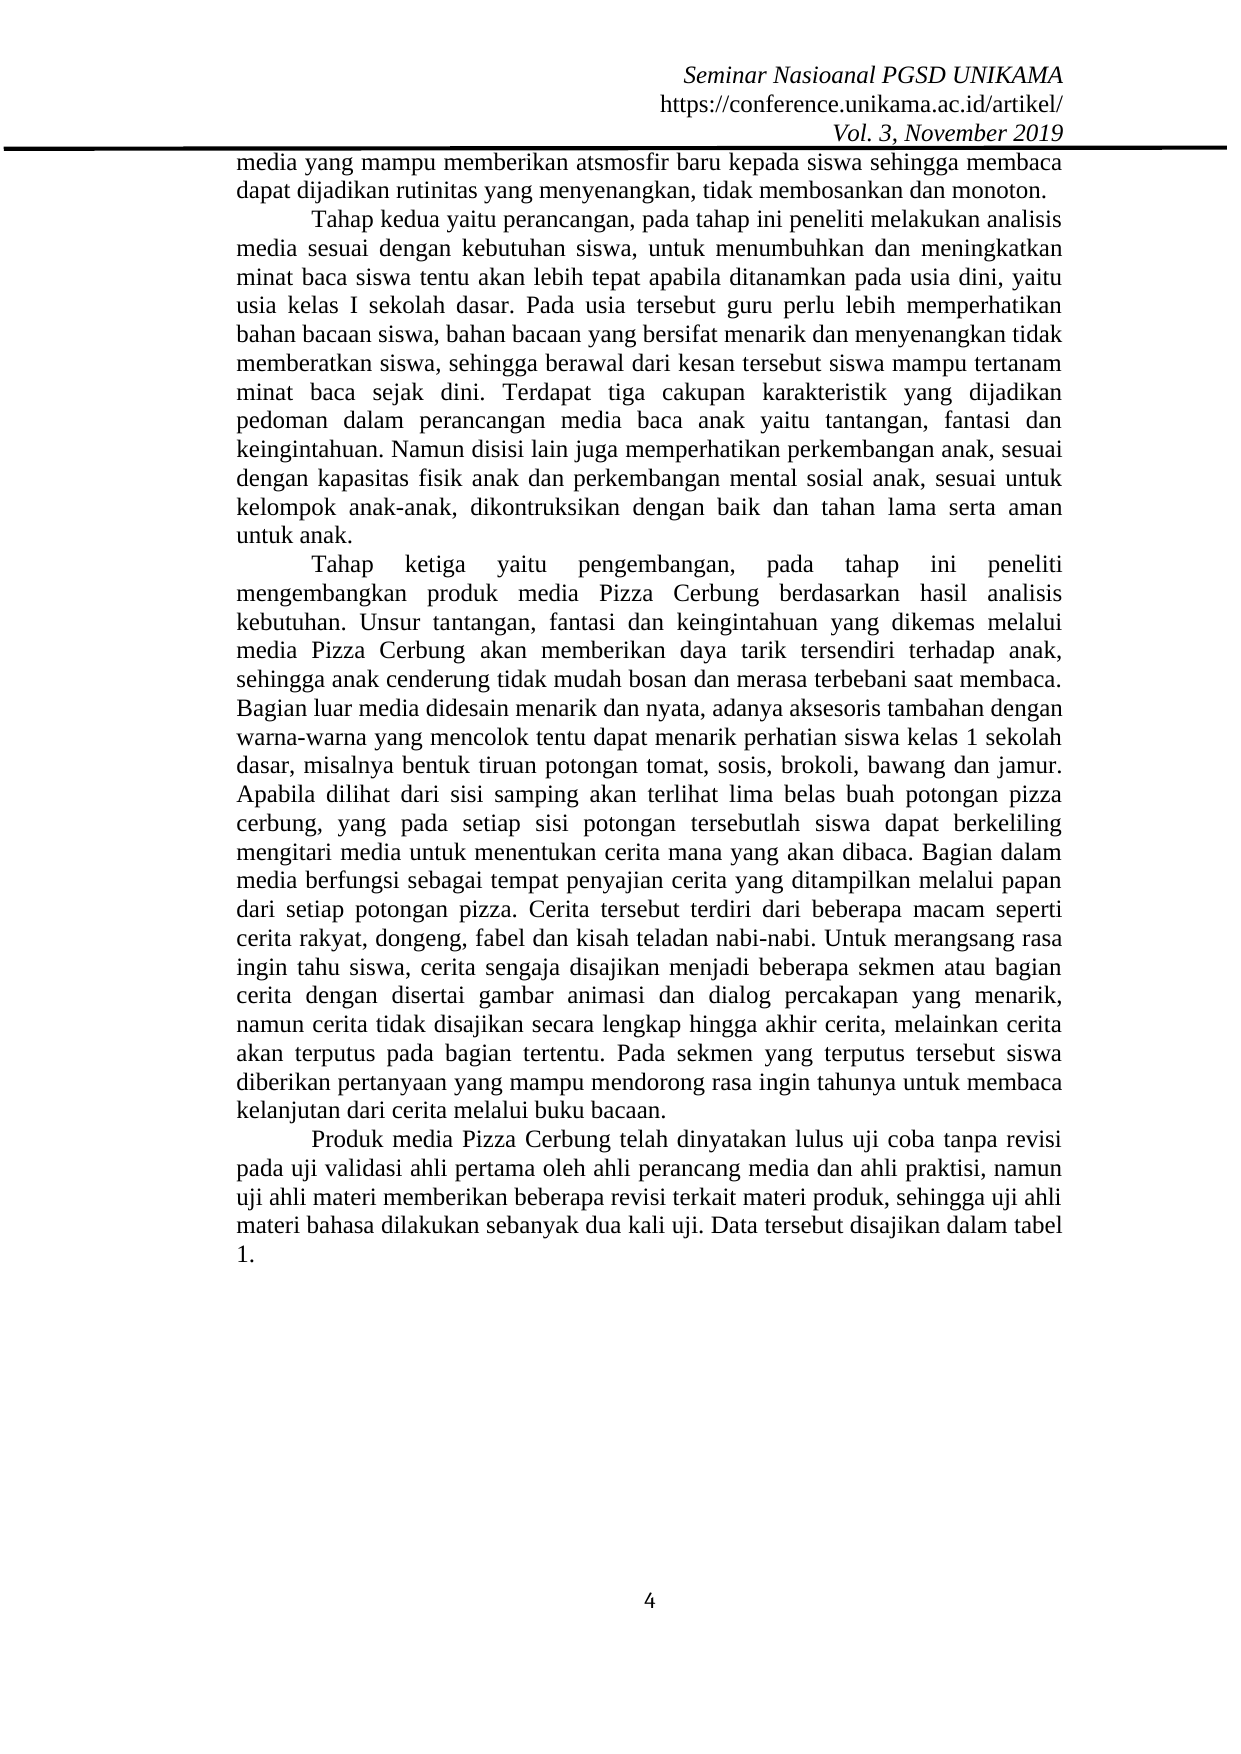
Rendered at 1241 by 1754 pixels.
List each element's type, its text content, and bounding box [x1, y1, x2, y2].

text Tahap kedua yaitu perancangan, pada tahap ini peneliti melakukan analisis media sesuai dengan kebutuhan siswa, untuk menumbuhkan dan meningkatkan minat baca siswa tentu akan lebih tepat apabila ditanamkan pada usia dini, yaitu usia kelas I sekolah dasar. Pada usia tersebut guru perlu lebih memperhatikan bahan bacaan siswa, bahan bacaan yang bersifat menarik dan menyenangkan tidak memberatkan siswa, sehingga berawal dari kesan tersebut siswa mampu tertanam minat baca sejak dini. Terdapat tiga cakupan karakteristik yang dijadikan pedoman dalam perancangan media baca anak yaitu tantangan, fantasi dan keingintahuan. Namun disisi lain juga memperhatikan perkembangan anak, sesuai dengan kapasitas fisik anak dan perkembangan mental sosial anak, sesuai untuk kelompok anak-anak, dikontruksikan dengan baik dan tahan lama serta aman untuk anak. [236, 204, 1063, 549]
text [236, 147, 1063, 204]
text Produk media Pizza Cerbung telah dinyatakan lulus uji coba tanpa revisi pada uji validasi ahli pertama oleh ahli perancang media dan ahli praktisi, namun uji ahli materi memberikan beberapa revisi terkait materi produk, sehingga uji ahli materi bahasa dilakukan sebanyak dua kali uji. Data tersebut disajikan dalam tabel 1. [236, 1124, 1063, 1268]
text Tahap ketiga yaitu pengembangan, pada tahap ini peneliti mengembangkan produk media Pizza Cerbung berdasarkan hasil analisis kebutuhan. Unsur tantangan, fantasi dan keingintahuan yang dikemas melalui media Pizza Cerbung akan memberikan daya tarik tersendiri terhadap anak, sehingga anak cenderung tidak mudah bosan dan merasa terbebani saat membaca. Bagian luar media didesain menarik dan nyata, adanya aksesoris tambahan dengan warna-warna yang mencolok tentu dapat menarik perhatian siswa kelas 1 sekolah dasar, misalnya bentuk tiruan potongan tomat, sosis, brokoli, bawang dan jamur. Apabila dilihat dari sisi samping akan terlihat lima belas buah potongan pizza cerbung, yang pada setiap sisi potongan tersebutlah siswa dapat berkeliling mengitari media untuk menentukan cerita mana yang akan dibaca. Bagian dalam media berfungsi sebagai tempat penyajian cerita yang ditampilkan melalui papan dari setiap potongan pizza. Cerita tersebut terdiri dari beberapa macam seperti cerita rakyat, dongeng, fabel dan kisah teladan nabi-nabi. Untuk merangsang rasa ingin tahu siswa, cerita sengaja disajikan menjadi beberapa sekmen atau bagian cerita dengan disertai gambar animasi dan dialog percakapan yang menarik, namun cerita tidak disajikan secara lengkap hingga akhir cerita, melainkan cerita akan terputus pada bagian tertentu. Pada sekmen yang terputus tersebut siswa diberikan pertanyaan yang mampu mendorong rasa ingin tahunya untuk membaca kelanjutan dari cerita melalui buku bacaan. [236, 549, 1063, 1124]
